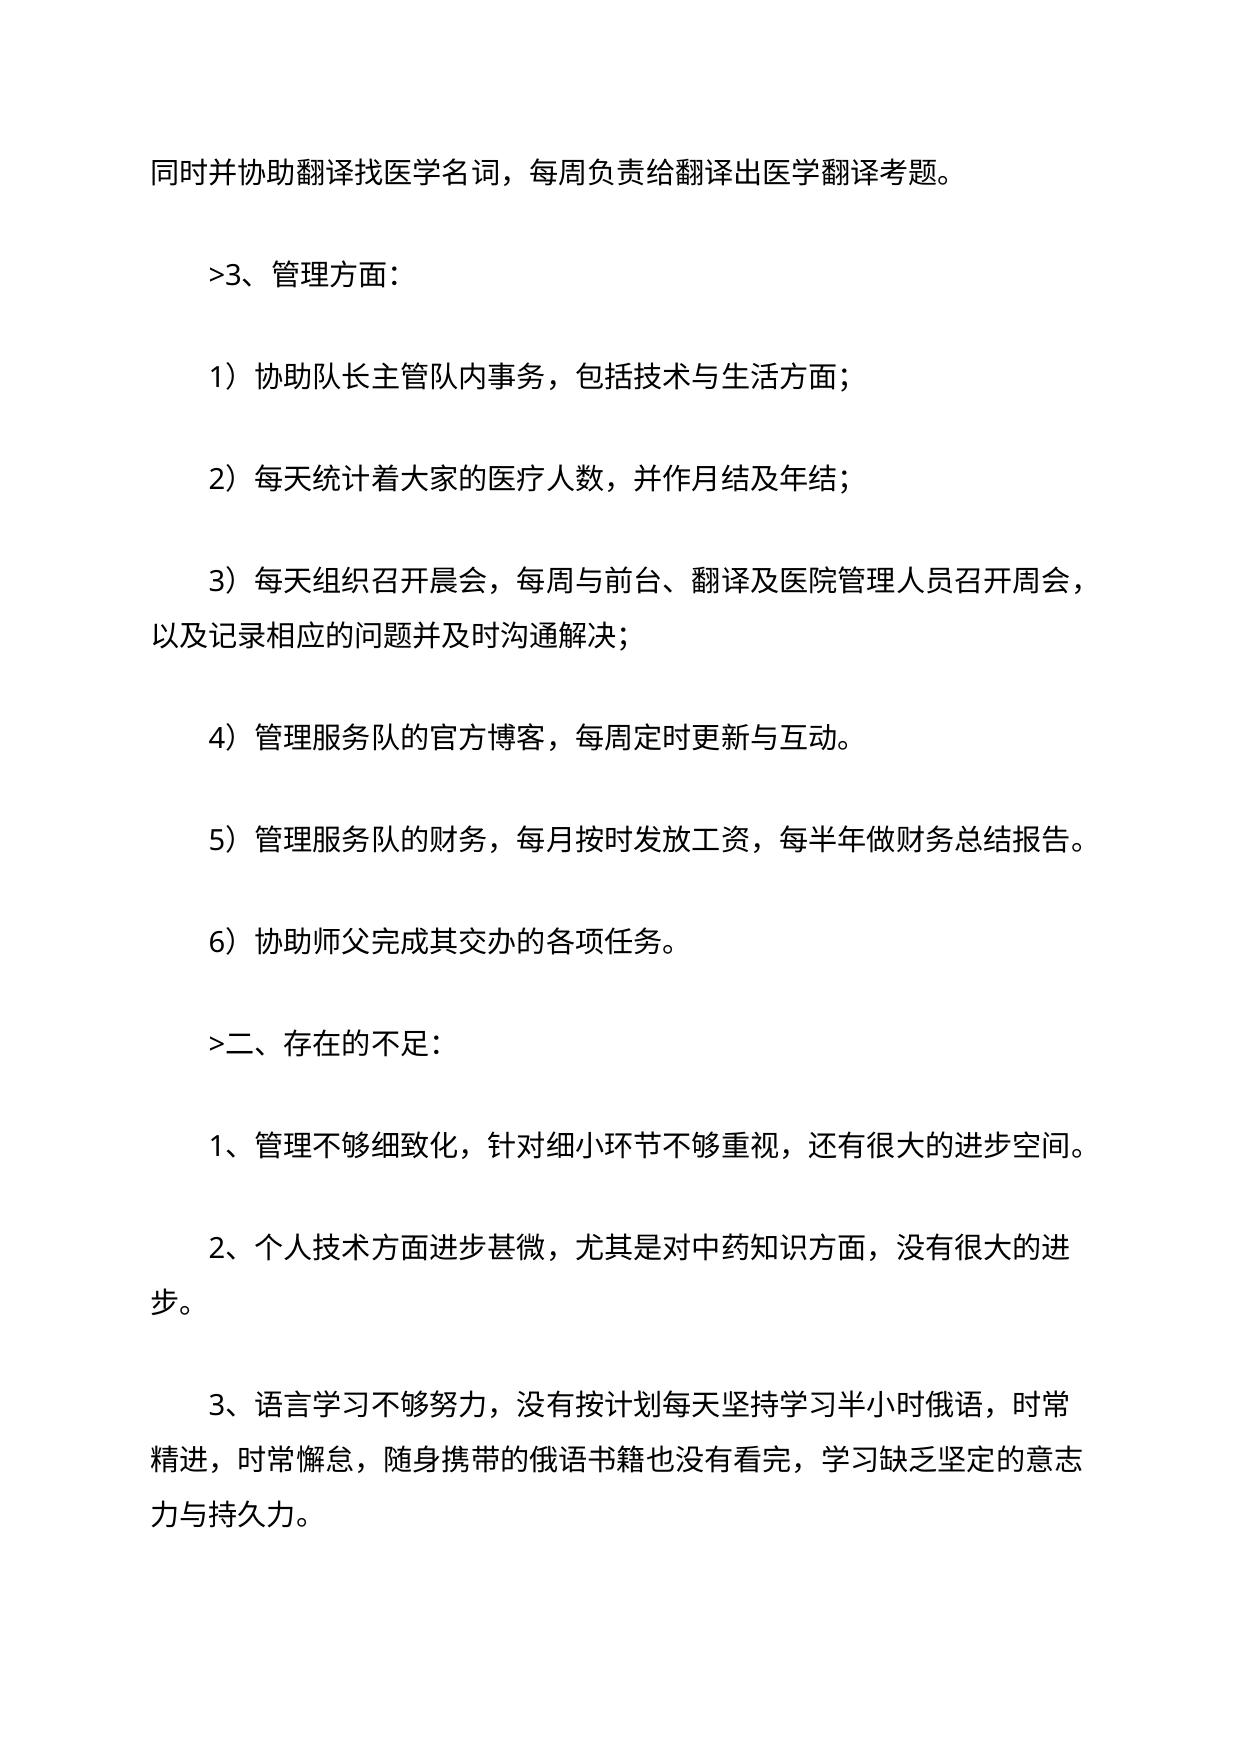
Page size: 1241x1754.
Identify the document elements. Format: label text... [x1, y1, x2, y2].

text 3）每天组织召开晨会，每周与前台、翻译及医院管理人员召开周会，以及记录相应的问题并及时沟通解决； [150, 558, 1090, 655]
text >3、管理方面： [150, 252, 1090, 294]
text 2）每天统计着大家的医疗人数，并作月结及年结； [150, 456, 1090, 498]
text 2、个人技术方面进步甚微，尤其是对中药知识方面，没有很大的进步。 [150, 1224, 1090, 1322]
text >二、存在的不足： [150, 1020, 1090, 1063]
text 1、管理不够细致化，针对细小环节不够重视，还有很大的进步空间。 [150, 1122, 1090, 1165]
text 6）协助师父完成其交办的各项任务。 [150, 918, 1090, 961]
text 5）管理服务队的财务，每月按时发放工资，每半年做财务总结报告。 [150, 816, 1090, 859]
text 1）协助队长主管队内事务，包括技术与生活方面； [150, 354, 1090, 396]
text 3、语言学习不够努力，没有按计划每天坚持学习半小时俄语，时常精进，时常懈怠，随身携带的俄语书籍也没有看完，学习缺乏坚定的意志力与持久力。 [150, 1381, 1090, 1533]
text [150, 150, 1090, 192]
text 4）管理服务队的官方博客，每周定时更新与互动。 [150, 714, 1090, 757]
